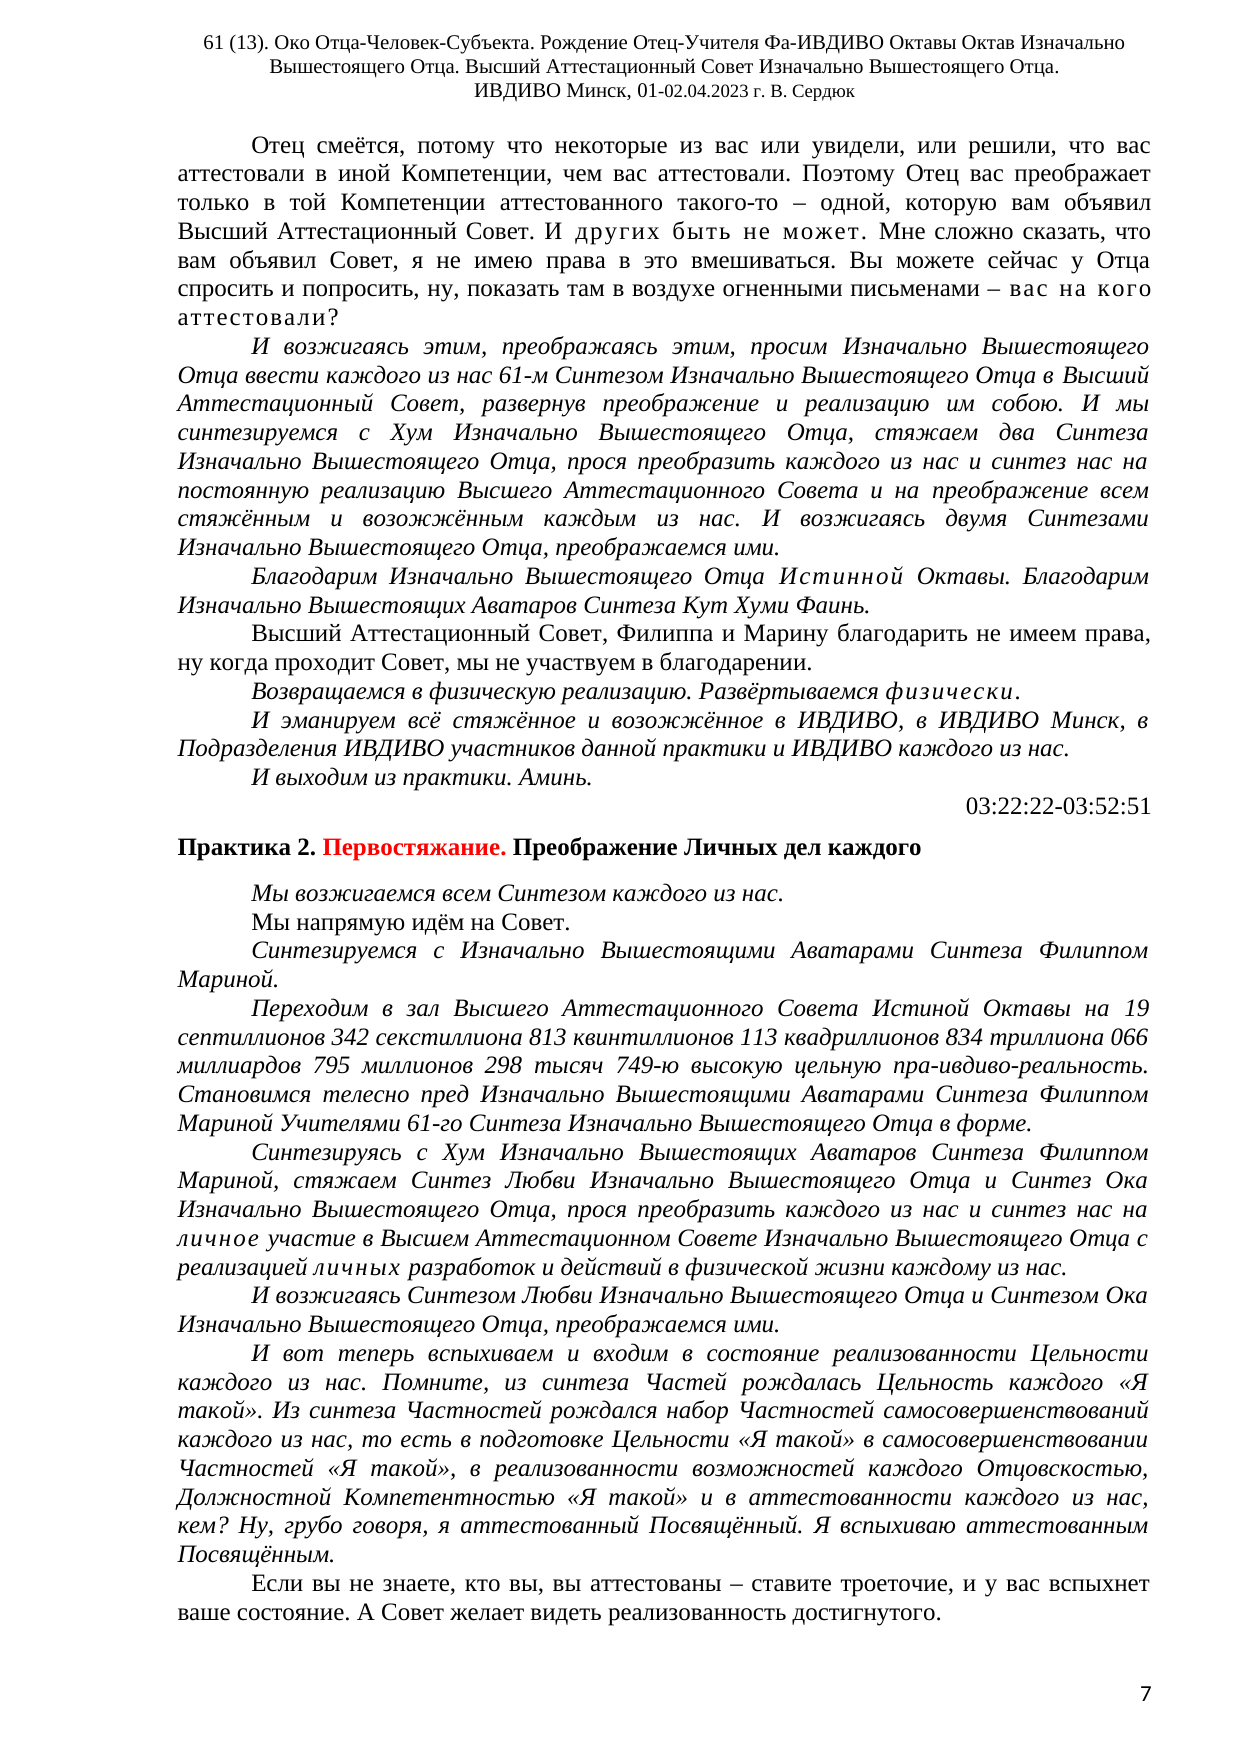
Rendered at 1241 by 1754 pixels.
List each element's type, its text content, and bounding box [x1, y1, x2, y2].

text И эманируем всё стяжённое и возожжённое в ИВДИВО, в ИВДИВО Минск, в Подразделения ИВДИВО участников данной практики и ИВДИВО каждого из нас. [177, 705, 1152, 762]
text 03:22:22-03:52:51 [177, 791, 1152, 820]
text Мы возжигаемся всем Синтезом каждого из нас. [177, 878, 1152, 907]
text Благодарим Изначально Вышестоящего Отца Истинной Октавы. Благодарим Изначально Вышестоящих Аватаров Синтеза Кут Хуми Фаинь. [177, 561, 1152, 618]
text И возжигаясь этим, преображаясь этим, просим Изначально Вышестоящего Отца ввести каждого из нас 61-м Синтезом Изначально Вышестоящего Отца в Высший Аттестационный Совет, развернув преображение и реализацию им собою. И мы синтезируемся с Хум Изначально Вышестоящего Отца, стяжаем два Синтеза Изначально Вышестоящего Отца, прося преобразить каждого из нас и синтез нас на постоянную реализацию Высшего Аттестационного Совета и на преображение всем стяжённым и возожжённым каждым из нас. И возжигаясь двумя Синтезами Изначально Вышестоящего Отца, преображаемся ими. [177, 331, 1152, 561]
text Мы напрямую идём на Совет. [177, 907, 1152, 935]
subtitle Практика 2. Первостяжание. Преображение Личных дел каждого [177, 832, 1152, 861]
text Переходим в зал Высшего Аттестационного Совета Истиной Октавы на 19 септиллионов 342 секстиллиона 813 квинтиллионов 113 квадриллионов 834 триллиона 066 миллиардов 795 миллионов 298 тысяч 749-ю высокую цельную пра-ивдиво-реальность. Становимся телесно пред Изначально Вышестоящими Аватарами Синтеза Филиппом Мариной Учителями 61-го Синтеза Изначально Вышестоящего Отца в форме. [177, 993, 1152, 1137]
text Если вы не знаете, кто вы, вы аттестованы – ставите троеточие, и у вас вспыхнет ваше состояние. А Совет желает видеть реализованность достигнутого. [177, 1568, 1152, 1625]
text Высший Аттестационный Совет, Филиппа и Марину благодарить не имеем права, ну когда проходит Совет, мы не участвуем в благодарении. [177, 618, 1152, 676]
text Отец смеётся, потому что некоторые из вас или увидели, или решили, что вас аттестовали в иной Компетенции, чем вас аттестовали. Поэтому Отец вас преображает только в той Компетенции аттестованного такого-то – одной, которую вам объявил Высший Аттестационный Совет. И других быть не может. Мне сложно сказать, что вам объявил Совет, я не имею права в это вмешиваться. Вы можете сейчас у Отца спросить и попросить, ну, показать там в воздухе огненными письменами – вас на кого аттестовали? [177, 130, 1152, 331]
text И возжигаясь Синтезом Любви Изначально Вышестоящего Отца и Синтезом Ока Изначально Вышестоящего Отца, преображаемся ими. [177, 1280, 1152, 1338]
text Возвращаемся в физическую реализацию. Развёртываемся физически. [177, 676, 1152, 705]
text И выходим из практики. Аминь. [177, 762, 1152, 791]
text Синтезируемся с Изначально Вышестоящими Аватарами Синтеза Филиппом Мариной. [177, 935, 1152, 993]
text И вот теперь вспыхиваем и входим в состояние реализованности Цельности каждого из нас. Помните, из синтеза Частей рождалась Цельность каждого «Я такой». Из синтеза Частностей рождался набор Частностей самосовершенствований каждого из нас, то есть в подготовке Цельности «Я такой» в самосовершенствовании Частностей «Я такой», в реализованности возможностей каждого Отцовскостью, Должностной Компетентностью «Я такой» и в аттестованности каждого из нас, кем? Ну, грубо говоря, я аттестованный Посвящённый. Я вспыхиваю аттестованным Посвящённым. [177, 1338, 1152, 1568]
text Синтезируясь с Хум Изначально Вышестоящих Аватаров Синтеза Филиппом Мариной, стяжаем Синтез Любви Изначально Вышестоящего Отца и Синтез Ока Изначально Вышестоящего Отца, прося преобразить каждого из нас и синтез нас на личное участие в Высшем Аттестационном Совете Изначально Вышестоящего Отца с реализацией личных разработок и действий в физической жизни каждому из нас. [177, 1137, 1152, 1280]
